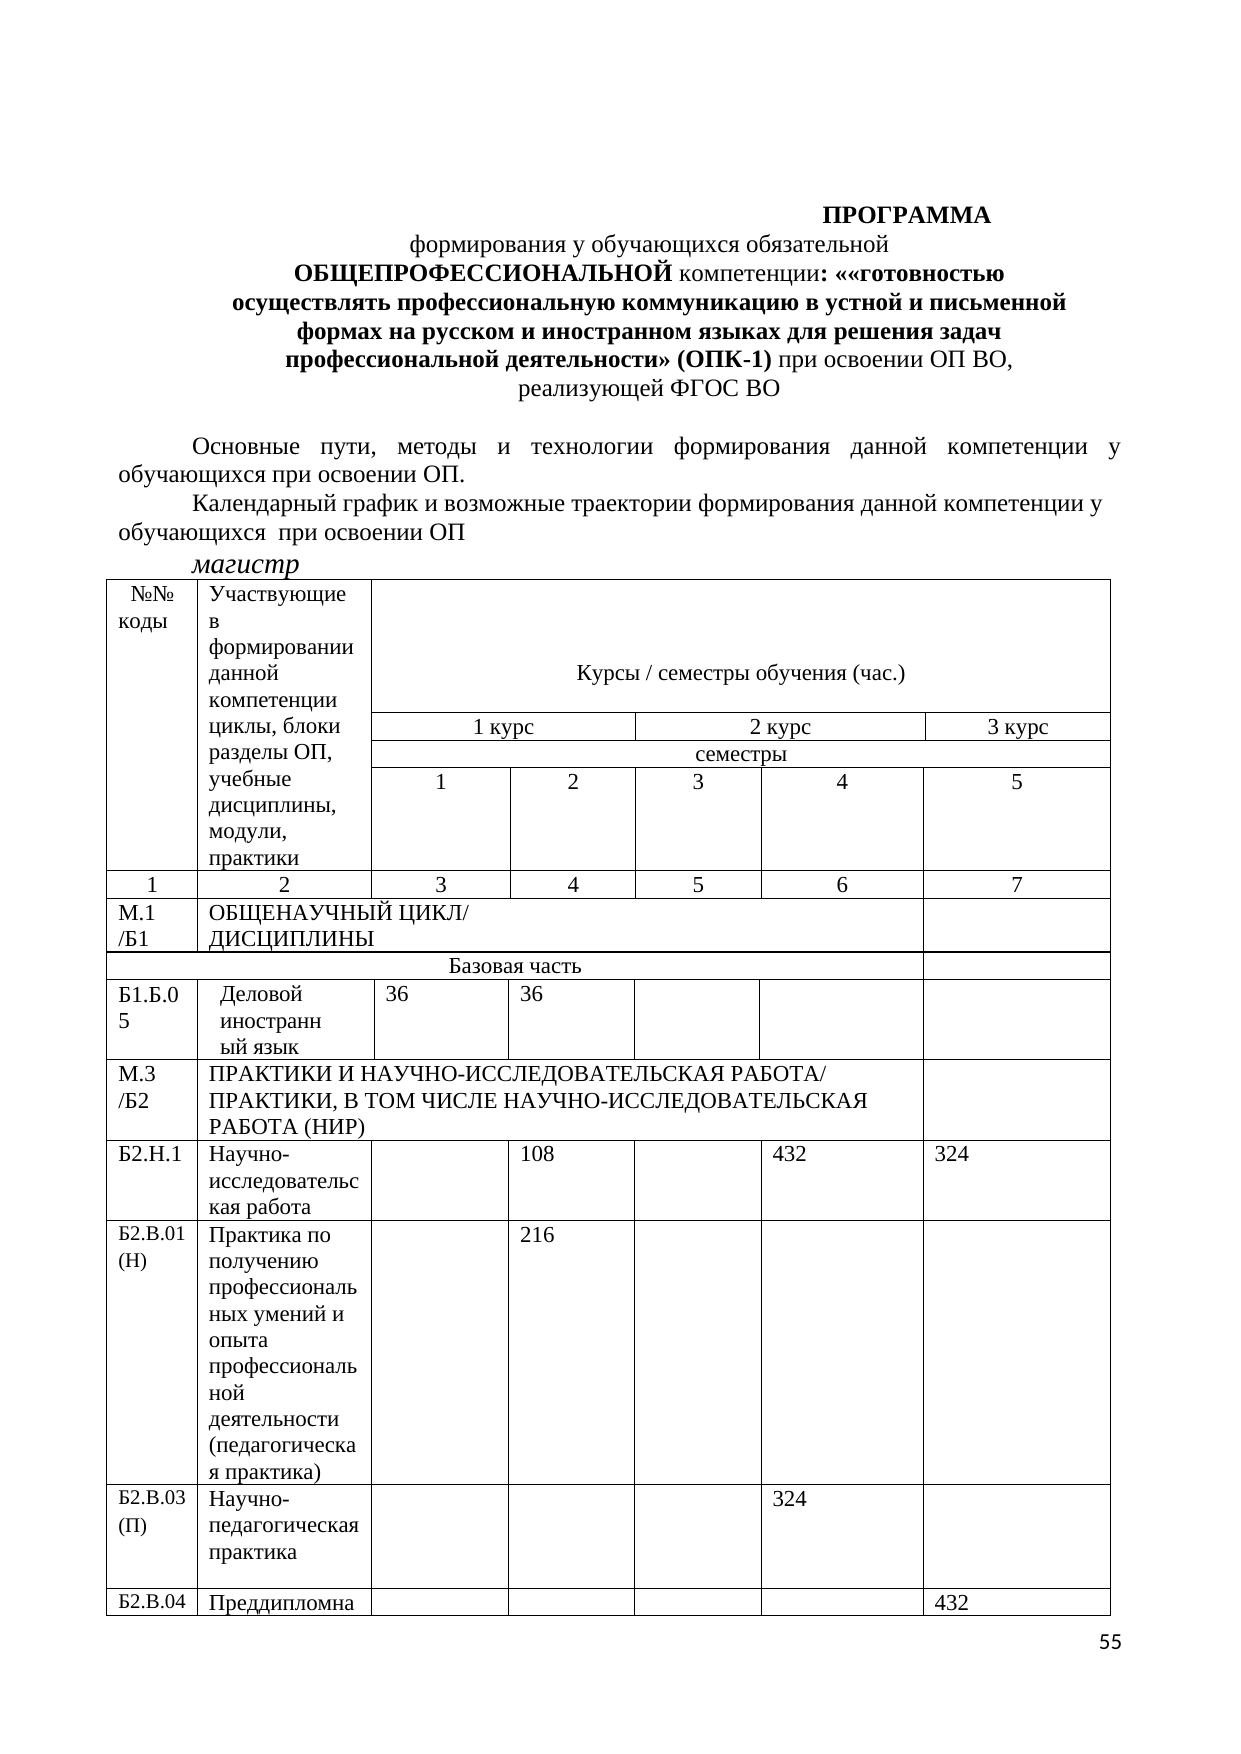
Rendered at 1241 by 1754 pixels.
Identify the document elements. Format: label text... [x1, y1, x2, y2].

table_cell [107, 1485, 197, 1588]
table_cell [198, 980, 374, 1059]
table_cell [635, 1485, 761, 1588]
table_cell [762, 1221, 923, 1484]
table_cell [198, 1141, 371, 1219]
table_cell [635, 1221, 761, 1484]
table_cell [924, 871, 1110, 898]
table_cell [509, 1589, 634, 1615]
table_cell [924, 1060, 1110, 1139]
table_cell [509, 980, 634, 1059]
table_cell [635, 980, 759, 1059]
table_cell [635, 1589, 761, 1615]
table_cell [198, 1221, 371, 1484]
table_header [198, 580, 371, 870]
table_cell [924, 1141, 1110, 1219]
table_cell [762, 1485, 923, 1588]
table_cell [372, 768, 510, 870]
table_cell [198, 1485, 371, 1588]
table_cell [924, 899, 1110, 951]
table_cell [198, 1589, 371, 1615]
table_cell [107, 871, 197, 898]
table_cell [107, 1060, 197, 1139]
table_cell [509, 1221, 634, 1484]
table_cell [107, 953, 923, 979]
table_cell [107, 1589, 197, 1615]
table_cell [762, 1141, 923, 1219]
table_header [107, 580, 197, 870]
text ПРОГРАММА [822, 201, 1124, 229]
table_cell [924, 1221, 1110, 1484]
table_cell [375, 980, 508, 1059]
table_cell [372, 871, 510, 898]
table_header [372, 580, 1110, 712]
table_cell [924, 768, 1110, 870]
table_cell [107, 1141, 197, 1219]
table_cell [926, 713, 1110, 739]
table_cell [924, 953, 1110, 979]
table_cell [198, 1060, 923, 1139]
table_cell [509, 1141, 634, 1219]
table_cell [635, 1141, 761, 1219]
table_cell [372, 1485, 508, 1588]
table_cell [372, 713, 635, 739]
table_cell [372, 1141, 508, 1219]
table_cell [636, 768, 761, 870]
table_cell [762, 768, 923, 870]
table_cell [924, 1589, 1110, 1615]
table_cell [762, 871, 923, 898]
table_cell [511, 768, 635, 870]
text Календарный график и возможные траектории формирования данной компетенции у обучающихся при освоении ОП [118, 488, 1122, 546]
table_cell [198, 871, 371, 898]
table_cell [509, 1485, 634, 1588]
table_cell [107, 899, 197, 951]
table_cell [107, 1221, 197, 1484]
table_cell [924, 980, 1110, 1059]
text магистр [118, 546, 1122, 579]
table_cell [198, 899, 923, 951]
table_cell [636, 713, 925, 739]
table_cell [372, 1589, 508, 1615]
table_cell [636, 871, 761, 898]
text формирования у обучающихся обязательной ОБЩЕПРОФЕССИОНАЛЬНОЙ компетенции: ««готовностью осуществлять профессиональную коммуникацию в устной и письменной формах на русском и иностранном языках для решения задач профессиональной деятельности» (ОПК-1) при освоении ОП ВО, реализующей ФГОС ВО [217, 229, 1081, 402]
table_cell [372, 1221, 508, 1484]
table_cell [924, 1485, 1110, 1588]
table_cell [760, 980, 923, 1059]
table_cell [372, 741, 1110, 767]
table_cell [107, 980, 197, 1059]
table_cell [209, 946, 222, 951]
text Основные пути, методы и технологии формирования данной компетенции у обучающихся при освоении ОП. [118, 431, 1122, 488]
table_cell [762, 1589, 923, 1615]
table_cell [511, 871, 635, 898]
